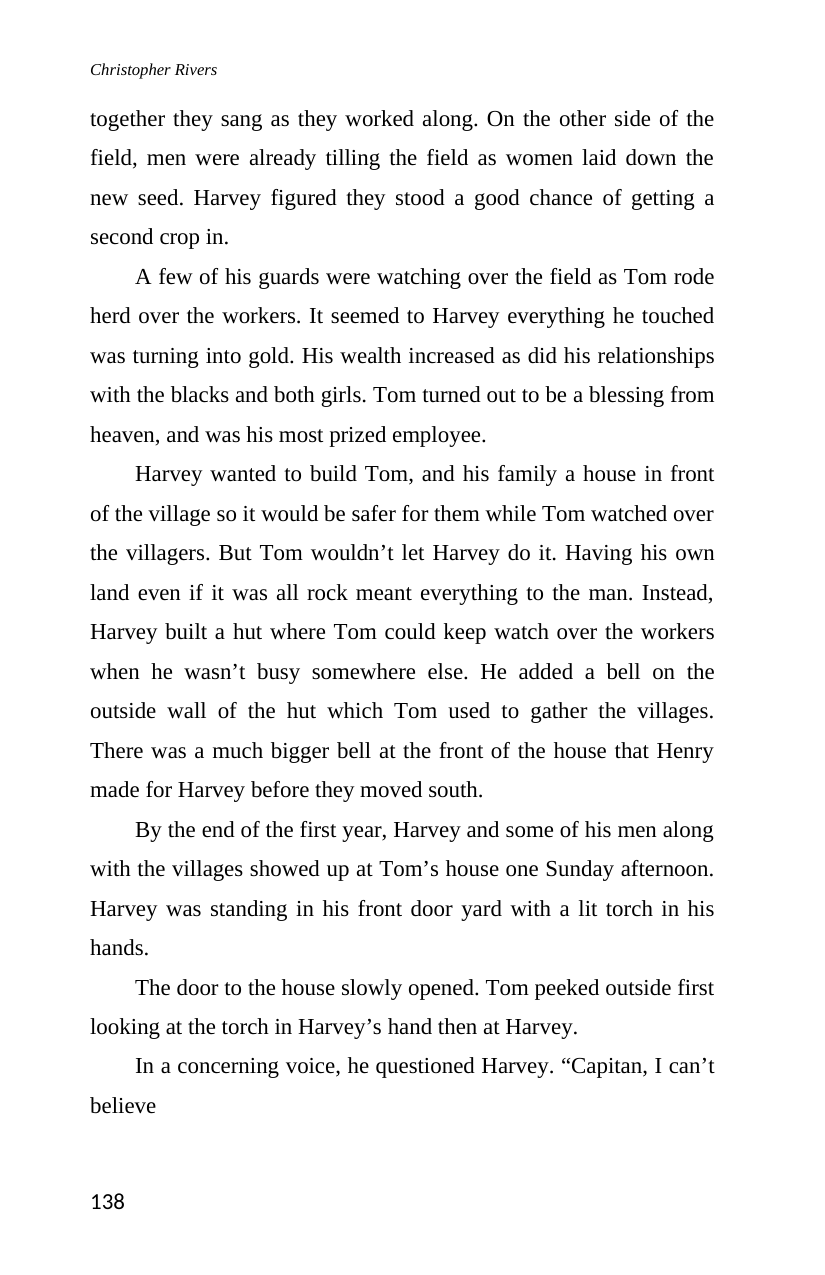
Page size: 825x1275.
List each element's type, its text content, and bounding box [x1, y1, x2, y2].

text The door to the house slowly opened. Tom peeked outside first looking at the torch in Harvey’s hand then at Harvey. [90, 973, 716, 1039]
text Harvey wanted to build Tom, and his family a house in front of the village so it would be safer for them while Tom watched over the villagers. But Tom wouldn’t let Harvey do it. Having his own land even if it was all rock meant everything to the man. Instead, Harvey built a hut where Tom could keep watch over the workers when he wasn’t busy somewhere else. He added a bell on the outside wall of the hut which Tom used to gather the villages. There was a much bigger bell at the front of the house that Henry made for Harvey before they moved south. [90, 460, 716, 802]
text In a concerning voice, he questioned Harvey. “Capitan, I can’t believe [90, 1052, 716, 1118]
text By the end of the first year, Harvey and some of his men along with the villages showed up at Tom’s house one Sunday afternoon. Harvey was standing in his front door yard with a lit torch in his hands. [90, 816, 716, 960]
text A few of his guards were watching over the field as Tom rode herd over the workers. It seemed to Harvey everything he touched was turning into gold. His wealth increased as did his relationships with the blacks and both girls. Tom turned out to be a blessing from heaven, and was his most prized employee. [90, 263, 716, 447]
